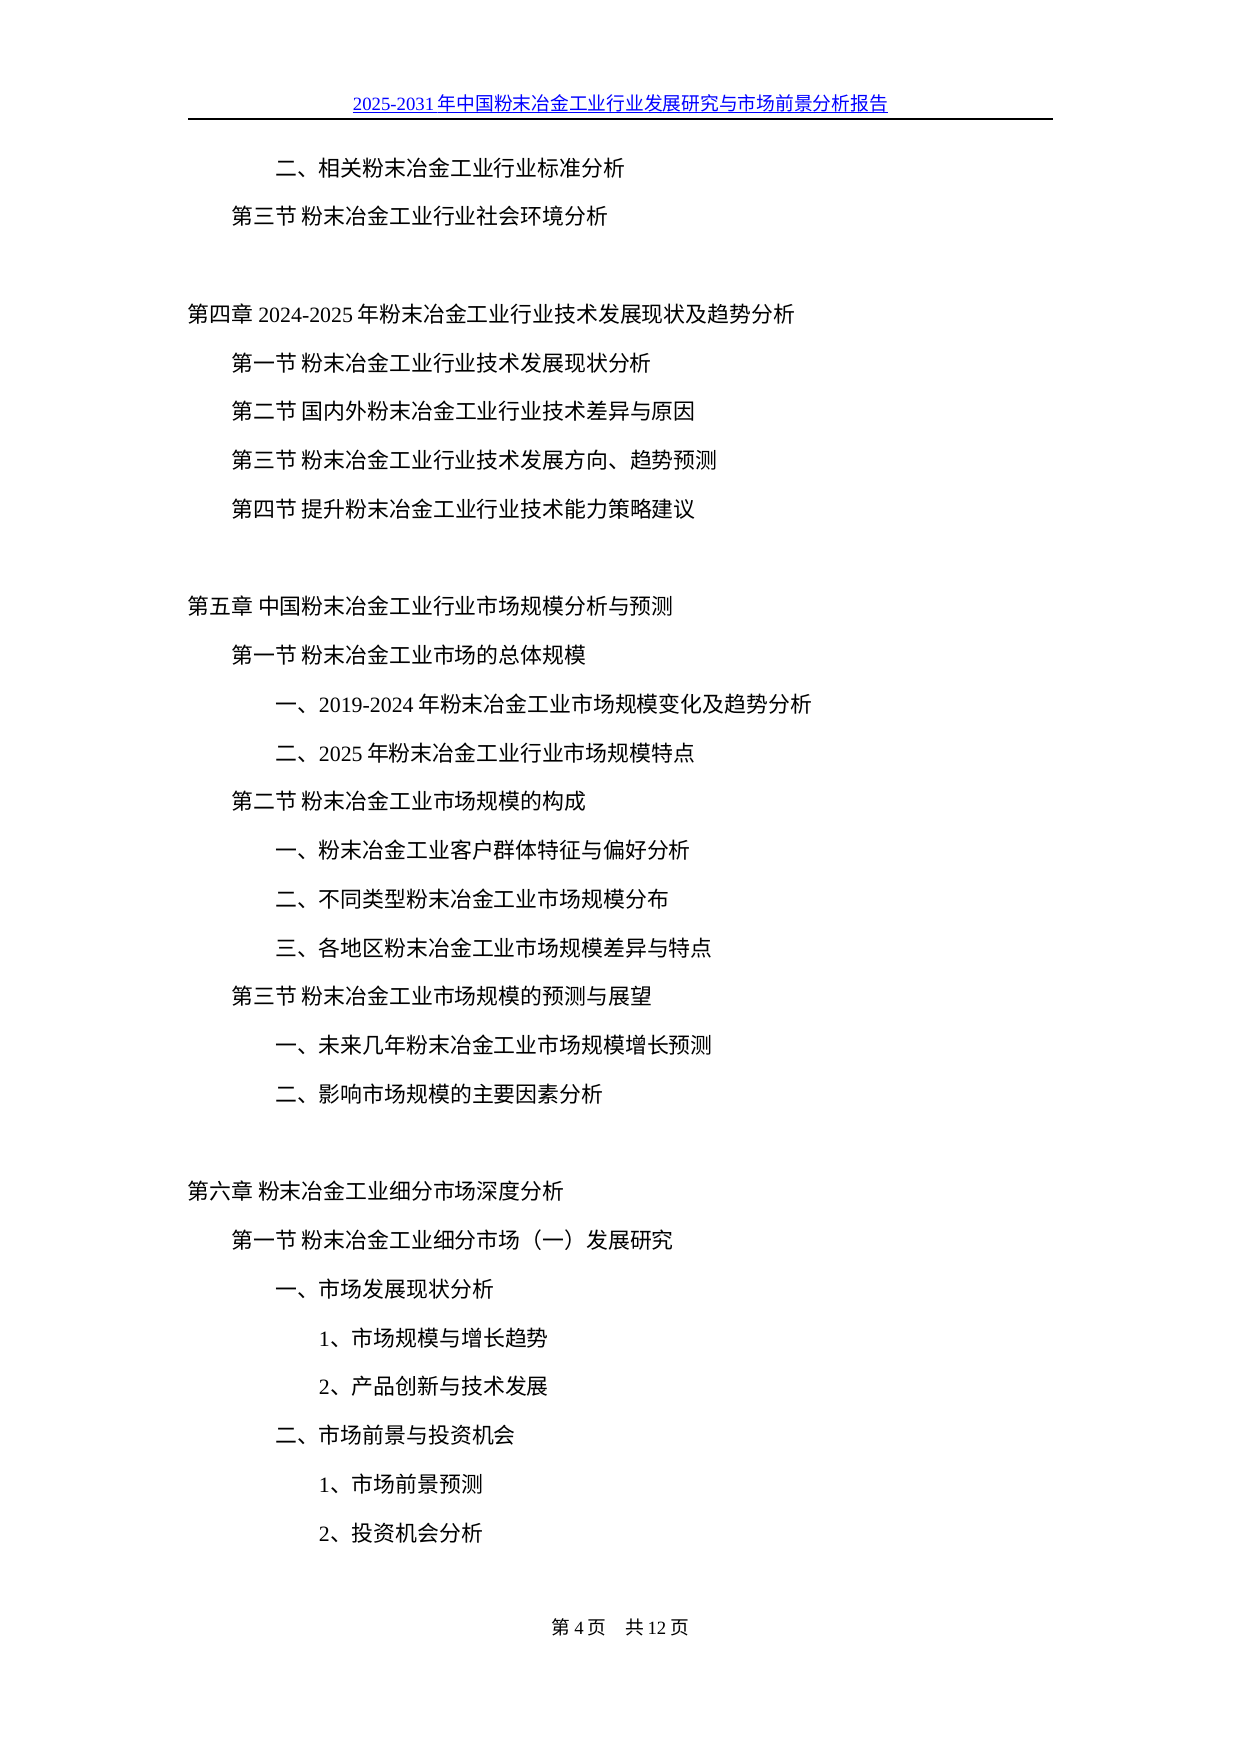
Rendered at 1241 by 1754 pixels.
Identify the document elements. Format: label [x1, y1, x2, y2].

text [187, 150, 1053, 1548]
